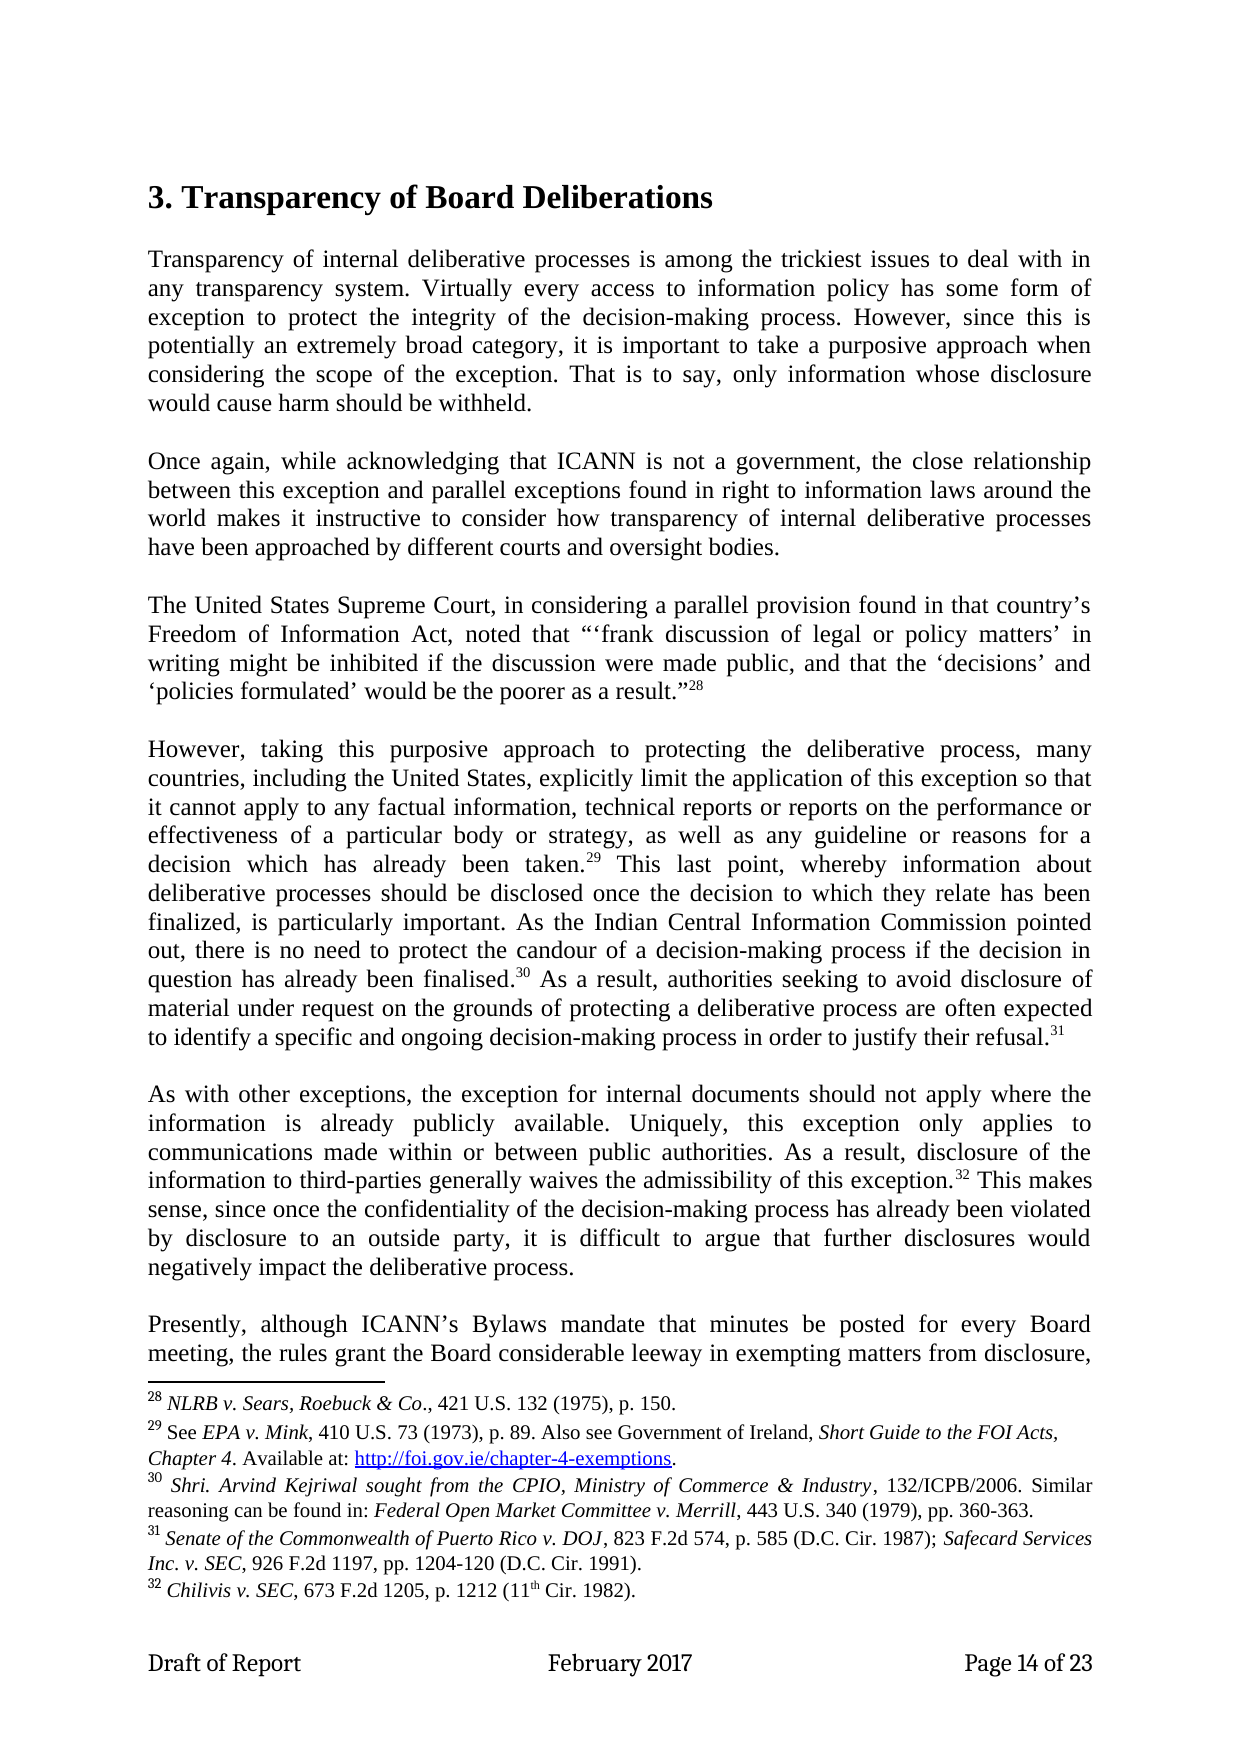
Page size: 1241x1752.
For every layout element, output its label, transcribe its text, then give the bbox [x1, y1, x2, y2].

text As with other exceptions, the exception for internal documents should not apply where the information is already publicly available. Uniquely, this exception only applies to communications made within or between public authorities. As a result, disclosure of the information to third-parties generally waives the admissibility of this exception. This makes sense, since once the confidentiality of the decision-making process has already been violated by disclosure to an outside party, it is difficult to argue that further disclosures would negatively impact the deliberative process. [148, 1079, 1092, 1281]
subtitle Transparency of internal deliberative processes is among the trickiest issues to deal with in any transparency system. Virtually every access to information policy has some form of exception to protect the integrity of the decision-making process. However, since this is potentially an extremely broad category, it is important to take a purposive approach when considering the scope of the exception. That is to say, only information whose disclosure would cause harm should be withheld. [148, 244, 1092, 417]
subtitle 3. Transparency of Board Deliberations [148, 177, 1092, 215]
subtitle Once again, while acknowledging that ICANN is not a government, the close relationship between this exception and parallel exceptions found in right to information laws around the world makes it instructive to consider how transparency of internal deliberative processes have been approached by different courts and oversight bodies. [148, 446, 1092, 561]
text However, taking this purposive approach to protecting the deliberative process, many countries, including the United States, explicitly limit the application of this exception so that it cannot apply to any factual information, technical reports or reports on the performance or effectiveness of a particular body or strategy, as well as any guideline or reasons for a decision which has already been taken. This last point, whereby information about deliberative processes should be disclosed once the decision to which they relate has been finalized, is particularly important. As the Indian Central Information Commission pointed out, there is no need to protect the candour of a decision-making process if the decision in question has already been finalised. As a result, authorities seeking to avoid disclosure of material under request on the grounds of protecting a deliberative process are often expected to identify a specific and ongoing decision-making process in order to justify their refusal. [148, 734, 1092, 1051]
subtitle The United States Supreme Court, in considering a parallel provision found in that country’s Freedom of Information Act, noted that “‘frank discussion of legal or policy matters’ in writing might be inhibited if the discussion were made public, and that the ‘decisions’ and ‘policies formulated’ would be the poorer as a result.” [148, 590, 1092, 705]
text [148, 1309, 1092, 1367]
